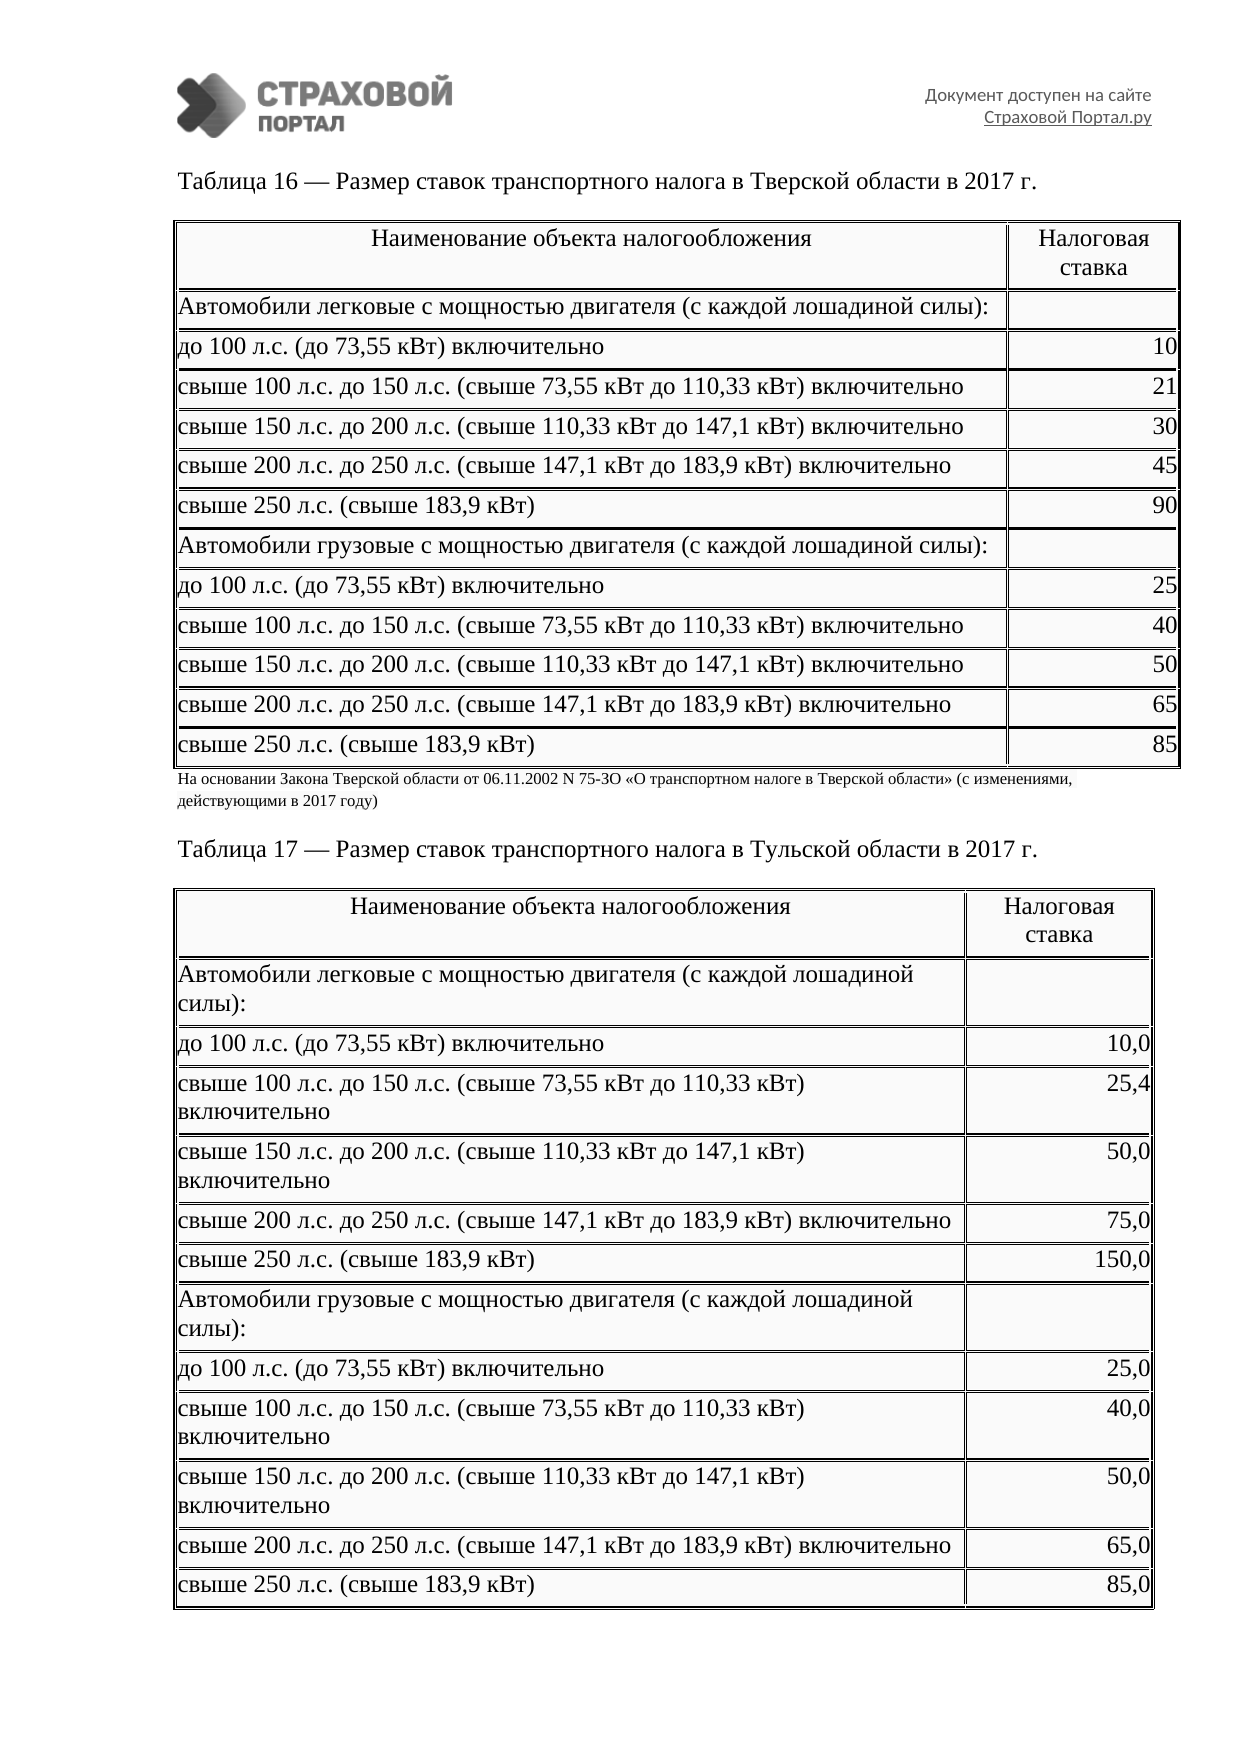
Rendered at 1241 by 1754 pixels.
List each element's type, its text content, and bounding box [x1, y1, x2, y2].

table_cell свыше 100 л.с. до 150 л.с. (свыше 73,55 кВт до 110,33 кВт) включительно [177, 1390, 964, 1458]
table_header Наименование объекта налогообложения [177, 223, 1008, 288]
table_cell свыше 150 л.с. до 200 л.с. (свыше 110,33 кВт до 147,1 кВт) включительно [177, 646, 1006, 686]
table_cell свыше 200 л.с. до 250 л.с. (свыше 147,1 кВт до 183,9 кВт) включительно [175, 1527, 966, 1566]
table_cell Автомобили грузовые с мощностью двигателя (с каждой лошадиной силы): [177, 1281, 964, 1350]
table_cell 21 [1009, 368, 1179, 408]
table_header Налоговая ставка [966, 891, 1151, 956]
table_cell 50,0 [967, 1458, 1152, 1527]
table_cell [967, 956, 1152, 1025]
table_cell 150,0 [967, 1241, 1152, 1281]
table_cell свыше 250 л.с. (свыше 183,9 кВт) [177, 726, 1008, 766]
table_cell свыше 250 л.с. (свыше 183,9 кВт) [177, 1566, 966, 1606]
table_cell свыше 250 л.с. (свыше 183,9 кВт) [177, 487, 1006, 527]
table_cell свыше 250 л.с. (свыше 183,9 кВт) [177, 1241, 964, 1281]
table_cell 45 [1009, 448, 1179, 487]
table_cell 50,0 [967, 1133, 1152, 1202]
table_cell 30 [1008, 408, 1179, 447]
table_cell 85,0 [966, 1566, 1152, 1606]
table_cell свыше 200 л.с. до 250 л.с. (свыше 147,1 кВт до 183,9 кВт) включительно [177, 448, 1006, 487]
table_cell до 100 л.с. (до 73,55 кВт) включительно [175, 1025, 966, 1064]
table_cell 40 [1008, 607, 1179, 646]
table_cell 90 [1009, 487, 1179, 527]
table_cell Автомобили легковые с мощностью двигателя (с каждой лошадиной силы): [177, 956, 964, 1025]
table_cell до 100 л.с. (до 73,55 кВт) включительно [177, 328, 1006, 368]
table_cell [1009, 527, 1178, 567]
table_cell 65 [1009, 686, 1179, 726]
text На основании Закона Тверской области от 06.11.2002 N 75-ЗО «О транспортном налоге в Тверской области» (с изменениями, действующими в 2017 году) [177, 769, 1152, 810]
table_cell 50 [1009, 646, 1179, 686]
table_cell [1009, 288, 1179, 328]
table_cell свыше 150 л.с. до 200 л.с. (свыше 110,33 кВт до 147,1 кВт) включительно [175, 408, 1008, 447]
table_cell 10,0 [966, 1025, 1153, 1064]
table_cell до 100 л.с. (до 73,55 кВт) включительно [175, 567, 1008, 607]
table_cell до 100 л.с. (до 73,55 кВт) включительно [175, 1350, 966, 1389]
table_cell Автомобили грузовые с мощностью двигателя (с каждой лошадиной силы): [177, 527, 1006, 567]
text Таблица 17 — Размер ставок транспортного налога в Тульской области в 2017 г. [177, 834, 1152, 862]
table_cell 85 [1008, 726, 1178, 766]
table_cell свыше 200 л.с. до 250 л.с. (свыше 147,1 кВт до 183,9 кВт) включительно [177, 686, 1006, 726]
table_cell свыше 150 л.с. до 200 л.с. (свыше 110,33 кВт до 147,1 кВт) включительно [177, 1133, 964, 1202]
table_cell Автомобили легковые с мощностью двигателя (с каждой лошадиной силы): [177, 288, 1006, 328]
table_cell свыше 100 л.с. до 150 л.с. (свыше 73,55 кВт до 110,33 кВт) включительно [177, 1065, 964, 1133]
table_cell свыше 150 л.с. до 200 л.с. (свыше 110,33 кВт до 147,1 кВт) включительно [177, 1458, 964, 1527]
table_cell 25,4 [967, 1065, 1152, 1133]
table_cell свыше 100 л.с. до 150 л.с. (свыше 73,55 кВт до 110,33 кВт) включительно [175, 368, 1006, 408]
table_cell 25 [1008, 567, 1179, 607]
table_cell 10 [1009, 328, 1179, 368]
text Таблица 16 — Размер ставок транспортного налога в Тверской области в 2017 г. [177, 166, 1152, 194]
table_cell 75,0 [966, 1202, 1153, 1241]
table_cell 65,0 [966, 1527, 1153, 1566]
table_header Налоговая ставка [1008, 223, 1178, 288]
table_cell [967, 1281, 1152, 1350]
table_cell свыше 200 л.с. до 250 л.с. (свыше 147,1 кВт до 183,9 кВт) включительно [175, 1202, 966, 1241]
table_cell 25,0 [966, 1350, 1153, 1389]
table_header Наименование объекта налогообложения [177, 891, 966, 956]
table_cell 40,0 [967, 1390, 1152, 1458]
table_cell свыше 100 л.с. до 150 л.с. (свыше 73,55 кВт до 110,33 кВт) включительно [175, 607, 1008, 646]
